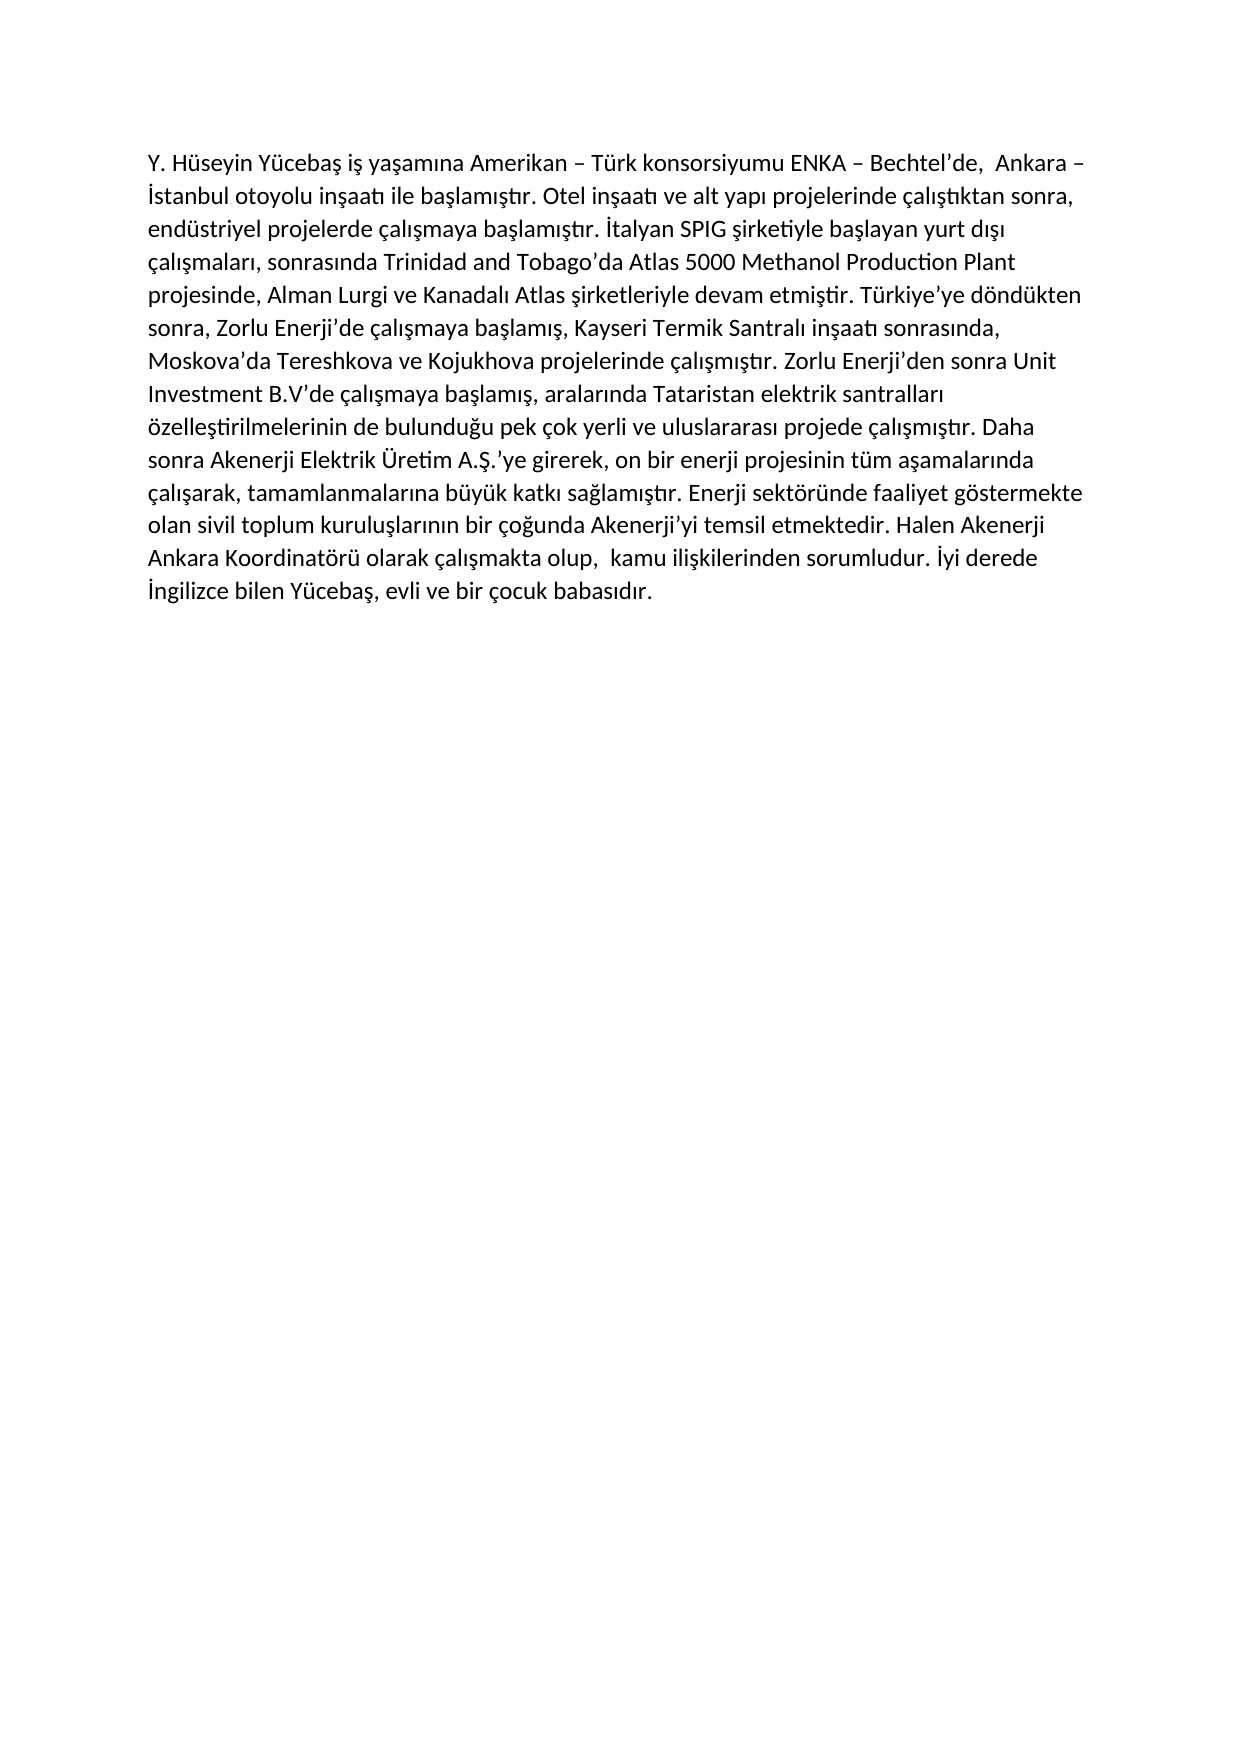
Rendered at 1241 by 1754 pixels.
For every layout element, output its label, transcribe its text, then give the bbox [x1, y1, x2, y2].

text Y. Hüseyin Yücebaş iş yaşamına Amerikan – Türk konsorsiyumu ENKA – Bechtel’de, Ankara – İstanbul otoyolu inşaatı ile başlamıştır. Otel inşaatı ve alt yapı projelerinde çalıştıktan sonra, endüstriyel projelerde çalışmaya başlamıştır. İtalyan SPIG şirketiyle başlayan yurt dışı çalışmaları, sonrasında Trinidad and Tobago’da Atlas 5000 Methanol Production Plant projesinde, Alman Lurgi ve Kanadalı Atlas şirketleriyle devam etmiştir. Türkiye’ye döndükten sonra, Zorlu Enerji’de çalışmaya başlamış, Kayseri Termik Santralı inşaatı sonrasında, Moskova’da Tereshkova ve Kojukhova projelerinde çalışmıştır. Zorlu Enerji’den sonra Unit Investment B.V’de çalışmaya başlamış, aralarında Tataristan elektrik santralları özelleştirilmelerinin de bulunduğu pek çok yerli ve uluslararası projede çalışmıştır. Daha sonra Akenerji Elektrik Üretim A.Ş.’ye girerek, on bir enerji projesinin tüm aşamalarında çalışarak, tamamlanmalarına büyük katkı sağlamıştır. Enerji sektöründe faaliyet göstermekte olan sivil toplum kuruluşlarının bir çoğunda Akenerji’yi temsil etmektedir. Halen Akenerji Ankara Koordinatörü olarak çalışmakta olup, kamu ilişkilerinden sorumludur. İyi derede İngilizce bilen Yücebaş, evli ve bir çocuk babasıdır. [148, 148, 1093, 606]
